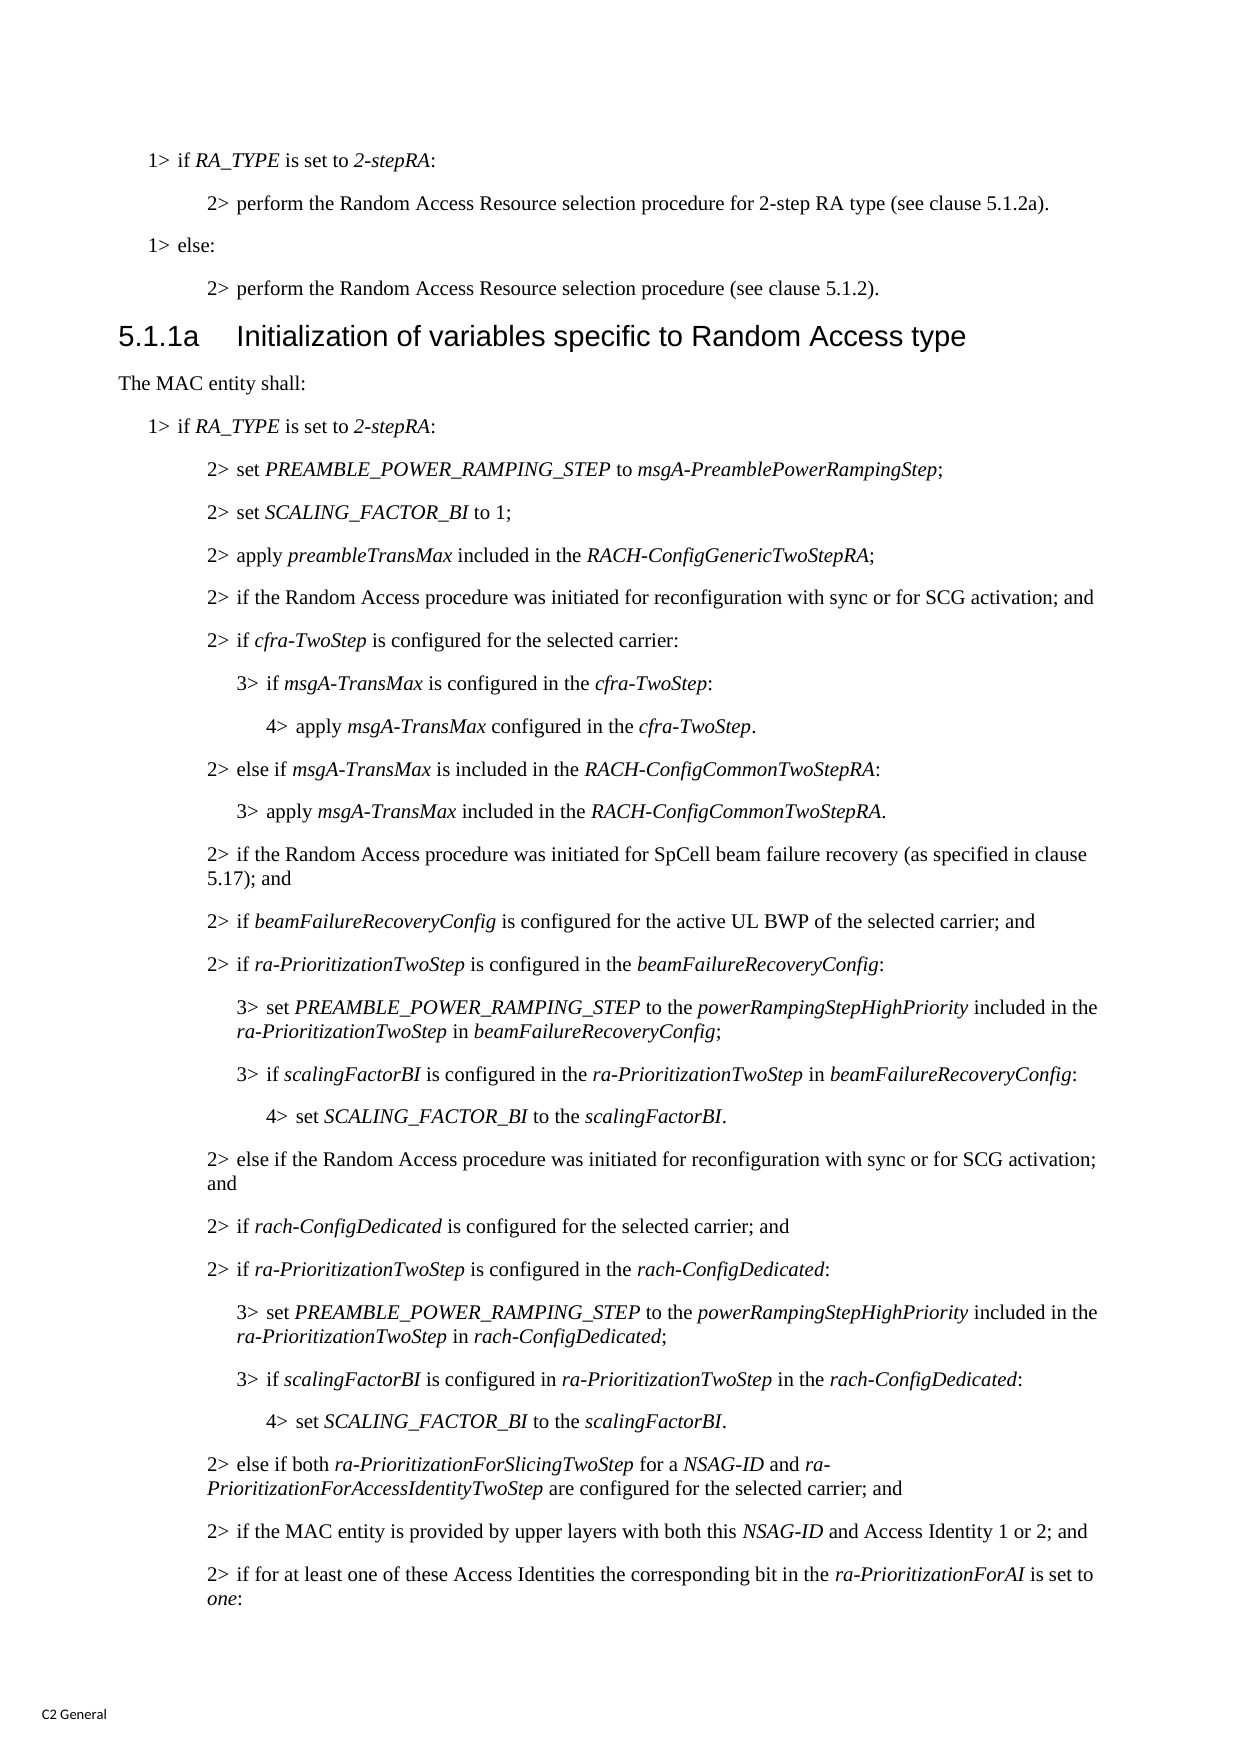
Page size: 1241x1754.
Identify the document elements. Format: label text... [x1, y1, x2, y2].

text 4> set SCALING_FACTOR_BI to the scalingFactorBI. [266, 1104, 1122, 1128]
text 2> if the MAC entity is provided by upper layers with both this NSAG-ID and Access Identity 1 or 2; and [207, 1519, 1122, 1543]
text 2> if ra-PrioritizationTwoStep is configured in the rach-ConfigDedicated: [207, 1257, 1122, 1281]
text 2> set SCALING_FACTOR_BI to 1; [207, 500, 1122, 524]
text 3> if msgA-TransMax is configured in the cfra-TwoStep: [236, 671, 1122, 695]
text The MAC entity shall: [118, 371, 1122, 395]
text 2> else if msgA-TransMax is included in the RACH-ConfigCommonTwoStepRA: [207, 757, 1122, 781]
text 3> set PREAMBLE_POWER_RAMPING_STEP to the powerRampingStepHighPriority included in the ra-PrioritizationTwoStep in beamFailureRecoveryConfig; [236, 995, 1122, 1043]
text 2> perform the Random Access Resource selection procedure for 2-step RA type (see clause 5.1.2a). [207, 191, 1122, 214]
text 3> set PREAMBLE_POWER_RAMPING_STEP to the powerRampingStepHighPriority included in the ra-PrioritizationTwoStep in rach-ConfigDedicated; [236, 1300, 1122, 1348]
text 3> apply msgA-TransMax included in the RACH-ConfigCommonTwoStepRA. [236, 799, 1122, 823]
text 4> apply msgA-TransMax configured in the cfra-TwoStep. [266, 714, 1122, 738]
subtitle 5.1.1a Initialization of variables specific to Random Access type [118, 319, 1122, 352]
text 2> set PREAMBLE_POWER_RAMPING_STEP to msgA-PreamblePowerRampingStep; [207, 457, 1122, 481]
text 2> if for at least one of these Access Identities the corresponding bit in the ra-PrioritizationForAI is set to one: [207, 1562, 1122, 1610]
text 2> else if the Random Access procedure was initiated for reconfiguration with sync or for SCG activation; and [207, 1147, 1122, 1195]
text 2> if the Random Access procedure was initiated for reconfiguration with sync or for SCG activation; and [207, 585, 1122, 609]
text 2> if the Random Access procedure was initiated for SpCell beam failure recovery (as specified in clause 5.17); and [207, 842, 1122, 890]
text 1> else: [148, 233, 1122, 257]
text 3> if scalingFactorBI is configured in the ra-PrioritizationTwoStep in beamFailureRecoveryConfig: [236, 1062, 1122, 1086]
text 2> if ra-PrioritizationTwoStep is configured in the beamFailureRecoveryConfig: [207, 952, 1122, 976]
text 1> if RA_TYPE is set to 2-stepRA: [148, 148, 1122, 172]
text 2> else if both ra-PrioritizationForSlicingTwoStep for a NSAG-ID and ra-PrioritizationForAccessIdentityTwoStep are configured for the selected carrier; and [207, 1452, 1122, 1500]
text 3> if scalingFactorBI is configured in ra-PrioritizationTwoStep in the rach-ConfigDedicated: [236, 1367, 1122, 1391]
text 2> if beamFailureRecoveryConfig is configured for the active UL BWP of the selected carrier; and [207, 909, 1122, 933]
text 2> apply preambleTransMax included in the RACH-ConfigGenericTwoStepRA; [207, 542, 1122, 567]
text 4> set SCALING_FACTOR_BI to the scalingFactorBI. [266, 1409, 1122, 1433]
text 1> if RA_TYPE is set to 2-stepRA: [148, 414, 1122, 438]
text 2> perform the Random Access Resource selection procedure (see clause 5.1.2). [207, 276, 1122, 300]
text 2> if rach-ConfigDedicated is configured for the selected carrier; and [207, 1214, 1122, 1238]
text 2> if cfra-TwoStep is configured for the selected carrier: [207, 628, 1122, 652]
